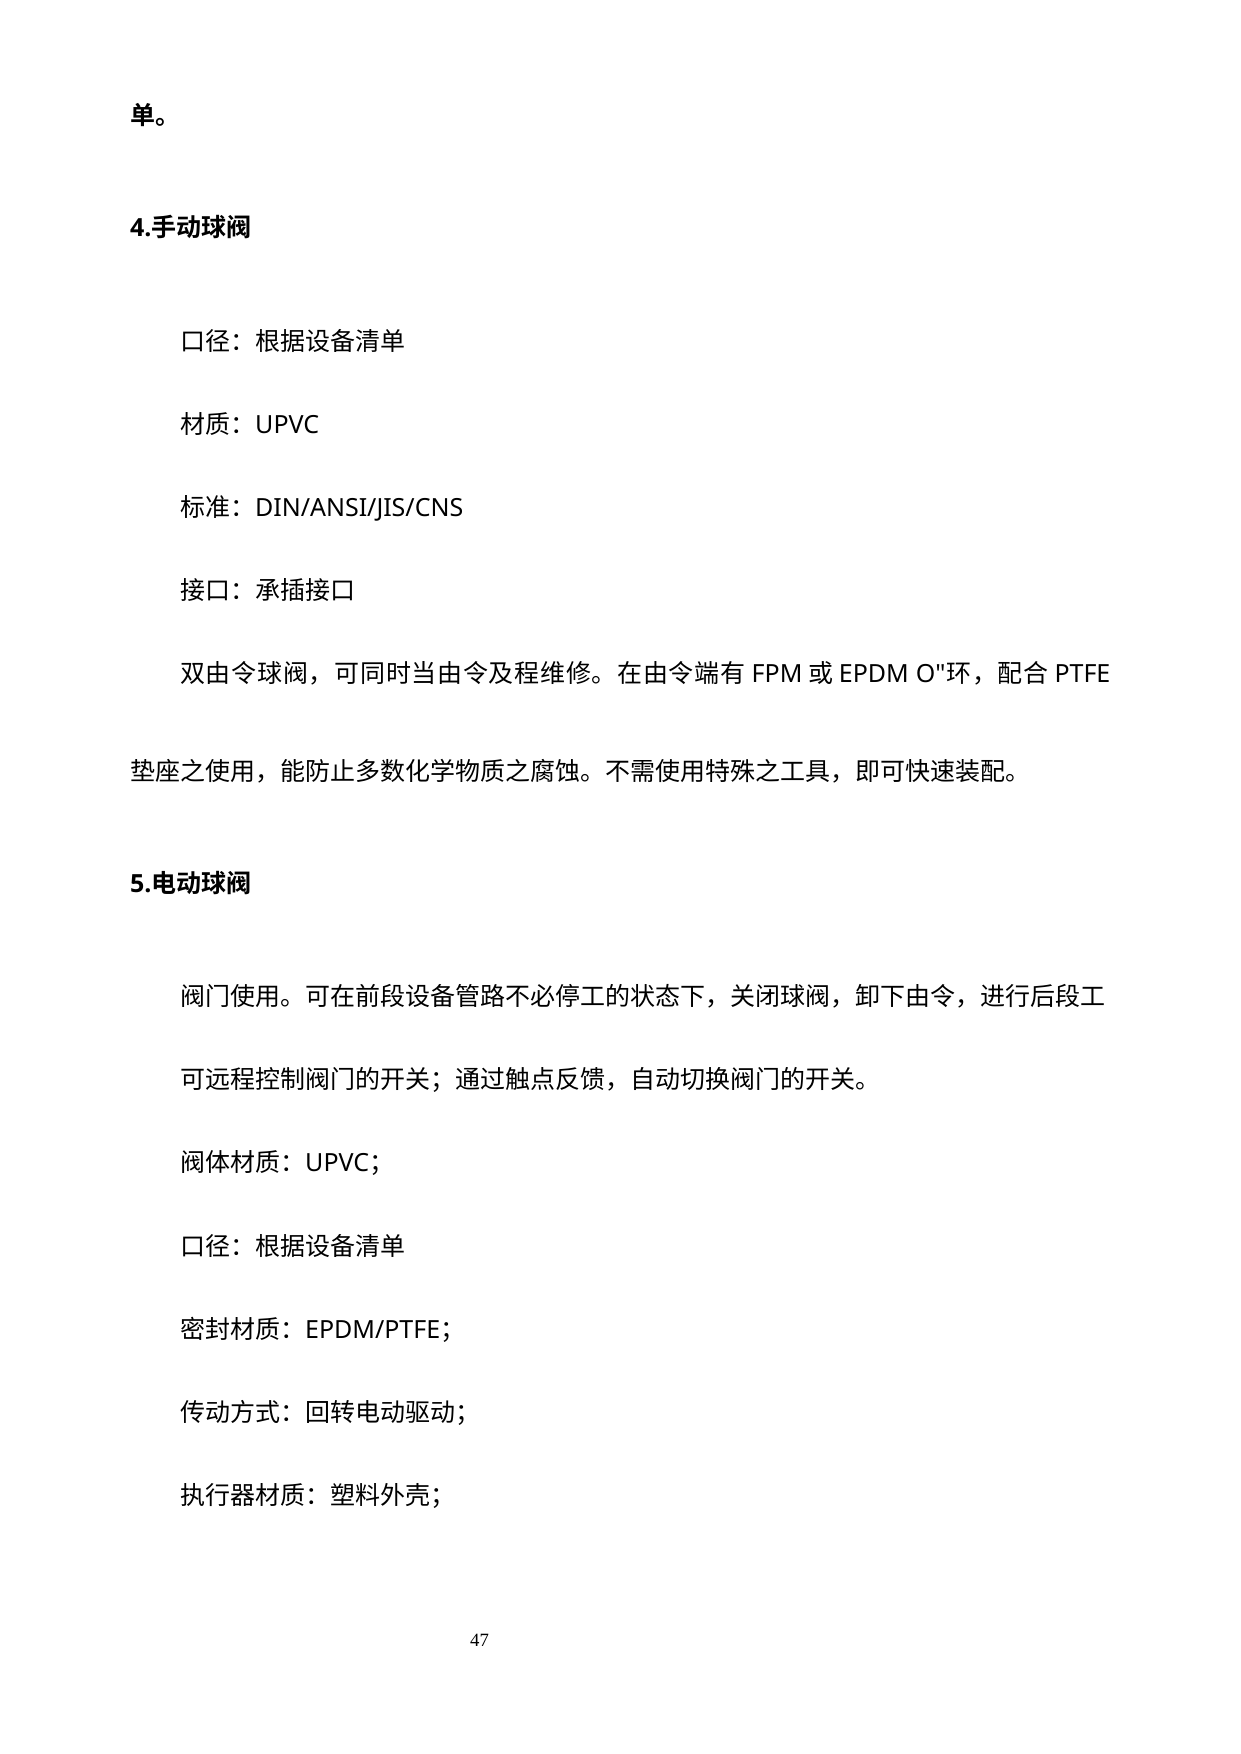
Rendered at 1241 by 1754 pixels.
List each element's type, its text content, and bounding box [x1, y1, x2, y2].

text 口径：根据设备清单 [130, 1212, 1110, 1277]
text 执行器材质：塑料外壳； [130, 1461, 1110, 1526]
text 传动方式：回转电动驱动； [130, 1378, 1110, 1443]
text 可远程控制阀门的开关；通过触点反馈，自动切换阀门的开关。 [130, 1045, 1110, 1110]
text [130, 81, 1110, 146]
text 材质：UPVC [130, 390, 1110, 455]
subtitle 5.电动球阀 [130, 849, 1110, 914]
text 密封材质：EPDM/PTFE； [130, 1295, 1110, 1360]
text 双由令球阀，可同时当由令及程维修。在由令端有FPM或EPDM O"环，配合PTFE垫座之使用，能防止多数化学物质之腐蚀。不需使用特殊之工具，即可快速装配。 [130, 639, 1110, 802]
text 阀门使用。可在前段设备管路不必停工的状态下，关闭球阀，卸下由令，进行后段工 [130, 962, 1110, 1027]
subtitle 4.手动球阀 [130, 193, 1110, 258]
text 口径：根据设备清单 [130, 307, 1110, 372]
text 接口：承插接口 [130, 556, 1110, 621]
text 标准：DIN/ANSI/JIS/CNS [130, 473, 1110, 538]
text 阀体材质：UPVC； [130, 1128, 1110, 1193]
